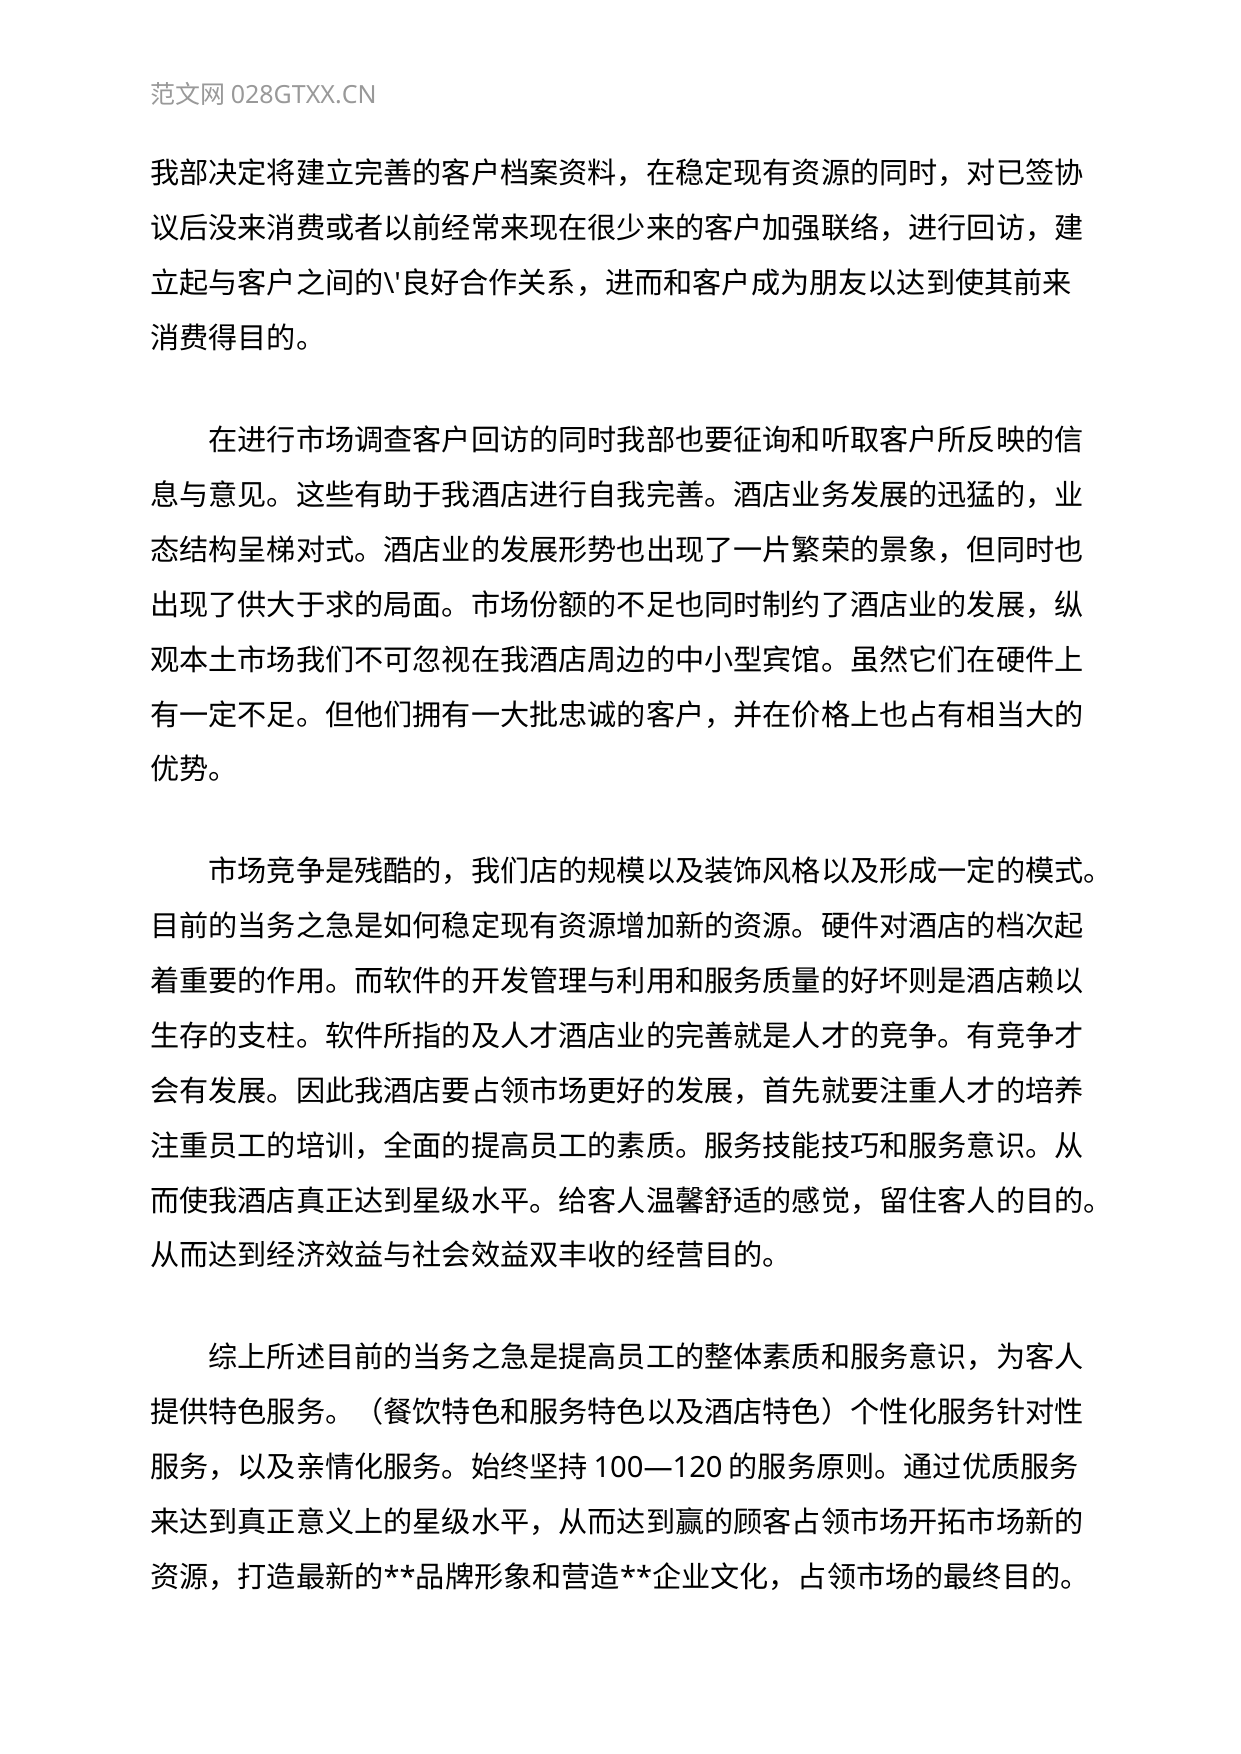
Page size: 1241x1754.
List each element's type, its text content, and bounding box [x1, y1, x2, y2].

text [150, 150, 1090, 357]
text 市场竞争是残酷的，我们店的规模以及装饰风格以及形成一定的模式。目前的当务之急是如何稳定现有资源增加新的资源。硬件对酒店的档次起着重要的作用。而软件的开发管理与利用和服务质量的好坏则是酒店赖以生存的支柱。软件所指的及人才酒店业的完善就是人才的竞争。有竞争才会有发展。因此我酒店要占领市场更好的发展，首先就要注重人才的培养注重员工的培训，全面的提高员工的素质。服务技能技巧和服务意识。从而使我酒店真正达到星级水平。给客人温馨舒适的感觉，留住客人的目的。从而达到经济效益与社会效益双丰收的经营目的。 [150, 848, 1090, 1274]
text 综上所述目前的当务之急是提高员工的整体素质和服务意识，为客人提供特色服务。（餐饮特色和服务特色以及酒店特色）个性化服务针对性服务，以及亲情化服务。始终坚持100—120的服务原则。通过优质服务来达到真正意义上的星级水平，从而达到赢的顾客占领市场开拓市场新的资源，打造最新的**品牌形象和营造**企业文化，占领市场的最终目的。 [150, 1334, 1090, 1596]
text 在进行市场调查客户回访的同时我部也要征询和听取客户所反映的信息与意见。这些有助于我酒店进行自我完善。酒店业务发展的迅猛的，业态结构呈梯对式。酒店业的发展形势也出现了一片繁荣的景象，但同时也出现了供大于求的局面。市场份额的不足也同时制约了酒店业的发展，纵观本土市场我们不可忽视在我酒店周边的中小型宾馆。虽然它们在硬件上有一定不足。但他们拥有一大批忠诚的客户，并在价格上也占有相当大的优势。 [150, 417, 1090, 788]
